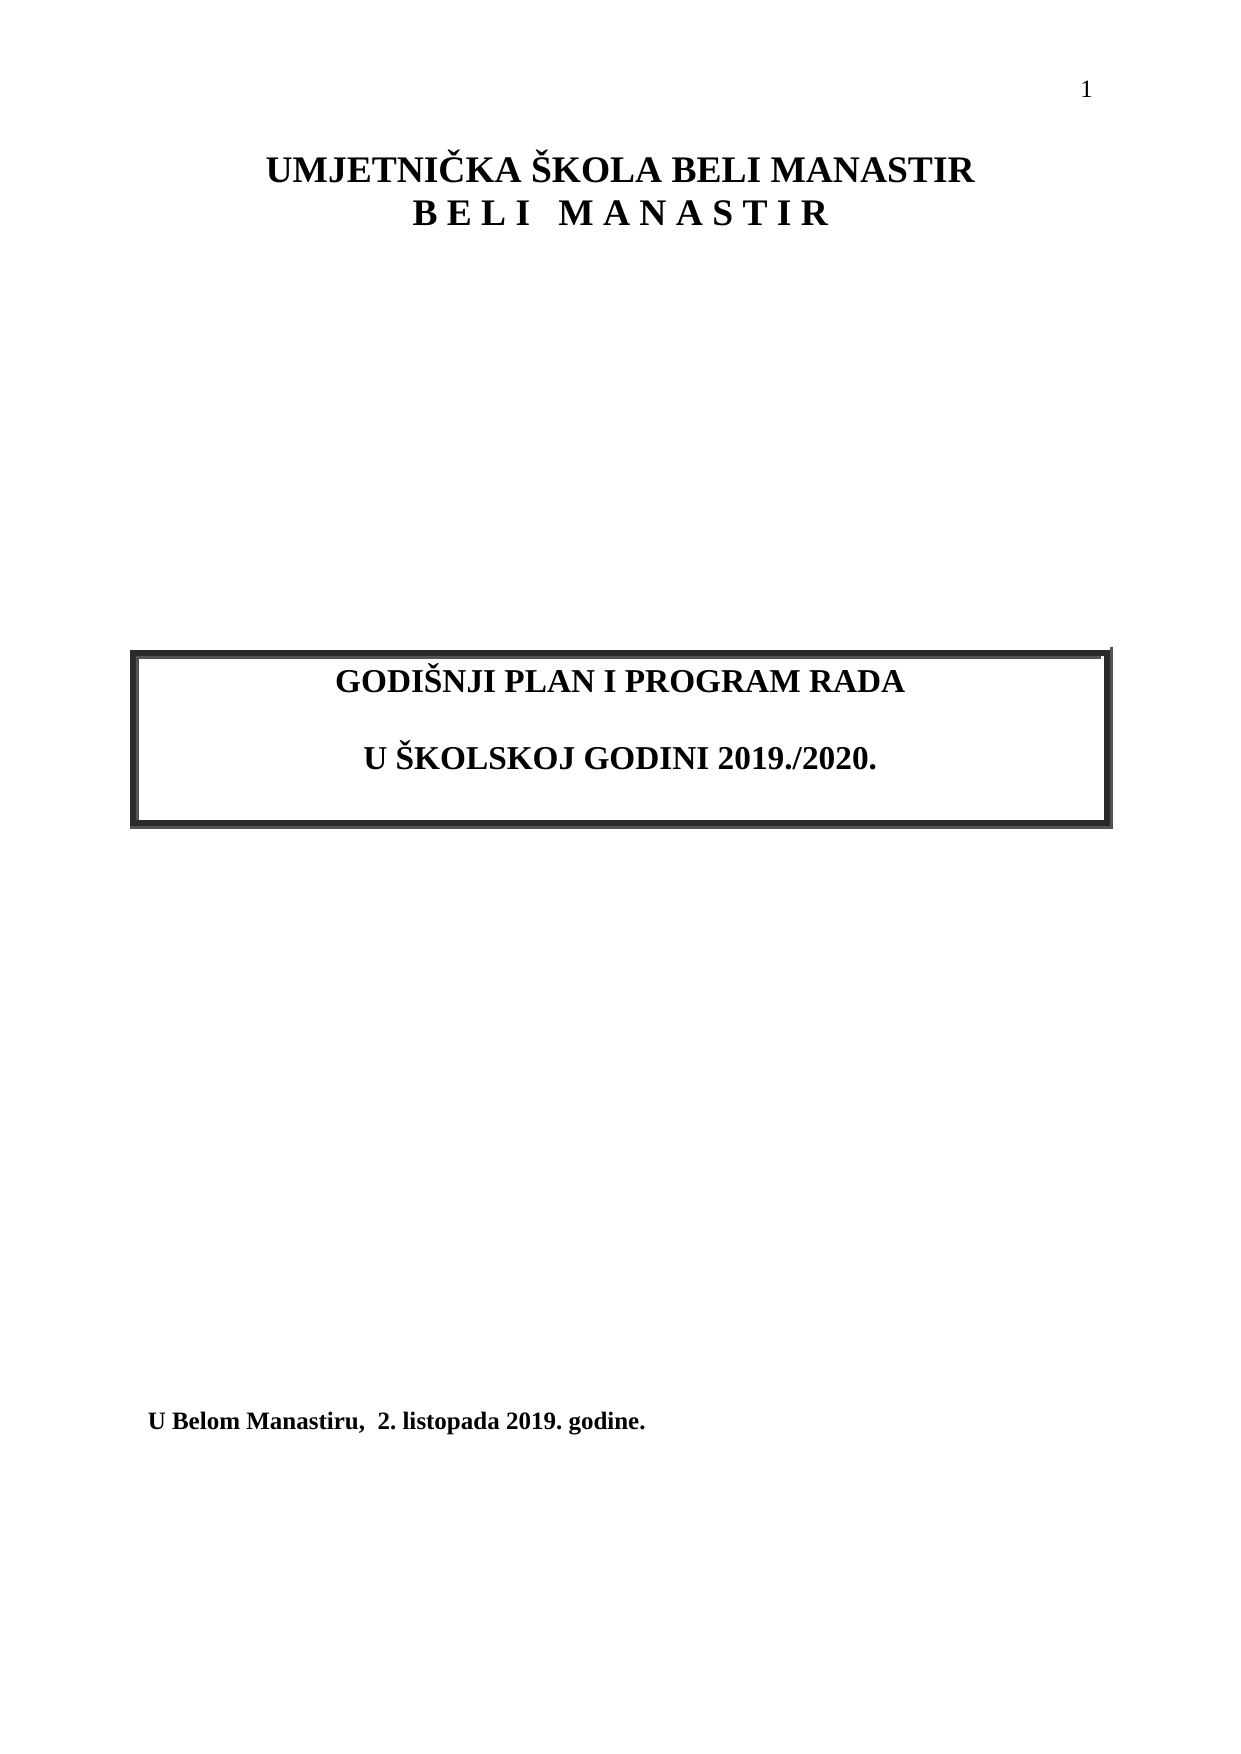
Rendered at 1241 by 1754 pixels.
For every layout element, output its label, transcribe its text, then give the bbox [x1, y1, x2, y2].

text U Belom Manastiru, 2. listopada 2019. godine. [148, 1406, 1093, 1434]
text GODIŠNJI PLAN I PROGRAM RADA [139, 659, 1101, 699]
text U ŠKOLSKOJ GODINI 2019./2020. [148, 738, 1093, 776]
text UMJETNIČKA ŠKOLA BELI MANASTIR [148, 148, 1093, 191]
text B E L I M A N A S T I R [148, 191, 1093, 234]
